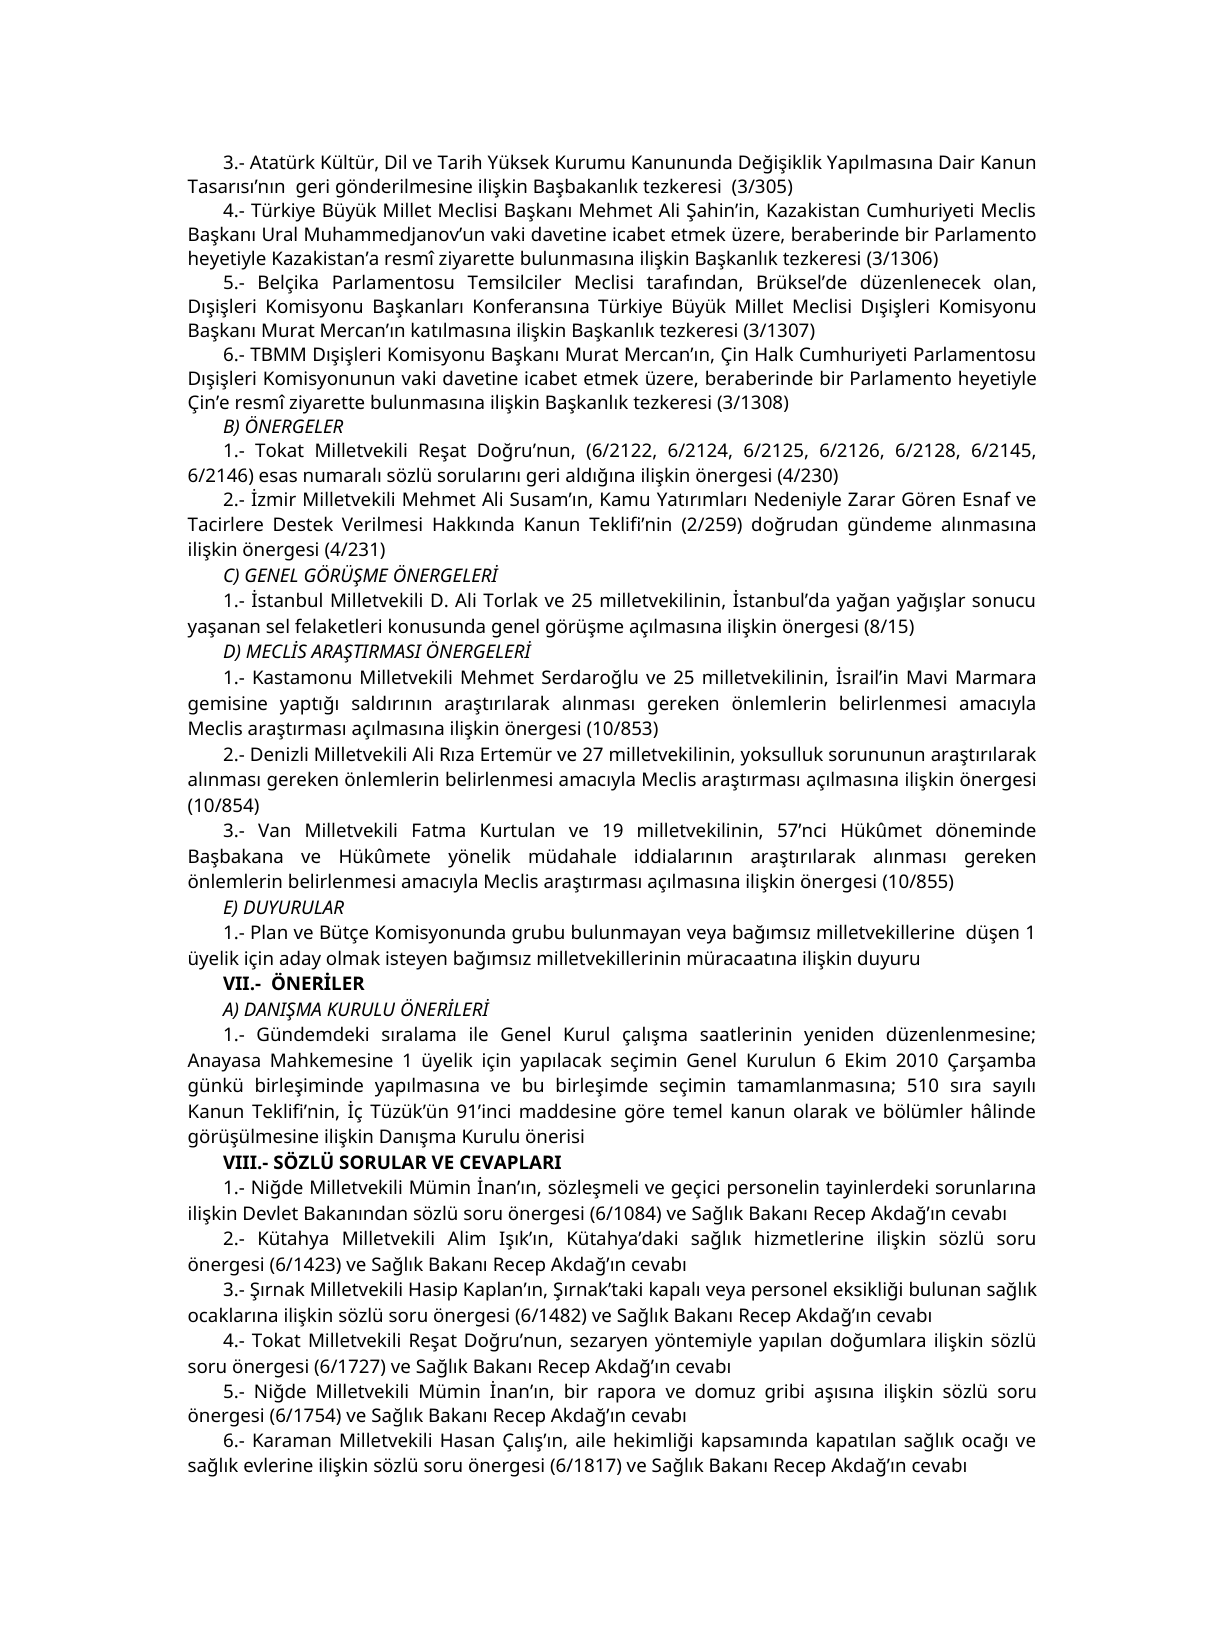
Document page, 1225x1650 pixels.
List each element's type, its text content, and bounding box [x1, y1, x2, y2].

text A) Danışma Kurulu Önerileri [187, 996, 1037, 1021]
text 1.- Plan ve Bütçe Komisyonunda grubu bulunmayan veya bağımsız milletvekillerine düşen 1 üyelik için aday olmak isteyen bağımsız milletvekillerinin müracaatına ilişkin duyuru [187, 919, 1037, 970]
text 1.- İstanbul Milletvekili D. Ali Torlak ve 25 milletvekilinin, İstanbul’da yağan yağışlar sonucu yaşanan sel felaketleri konusunda genel görüşme açılmasına ilişkin önergesi (8/15) [187, 587, 1037, 638]
text 4.- Tokat Milletvekili Reşat Doğru’nun, sezaryen yöntemiyle yapılan doğumlara ilişkin sözlü soru önergesi (6/1727) ve Sağlık Bakanı Recep Akdağ’ın cevabı [187, 1327, 1037, 1378]
text 3.- Atatürk Kültür, Dil ve Tarih Yüksek Kurumu Kanununda Değişiklik Yapılmasına Dair Kanun Tasarısı’nın geri gönderilmesine ilişkin Başbakanlık tezkeresi (3/305) [187, 150, 1037, 198]
text 1.- Gündemdeki sıralama ile Genel Kurul çalışma saatlerinin yeniden düzenlenmesine; Anayasa Mahkemesine 1 üyelik için yapılacak seçimin Genel Kurulun 6 Ekim 2010 Çarşamba günkü birleşiminde yapılmasına ve bu birleşimde seçimin tamamlanmasına; 510 sıra sayılı Kanun Teklifi’nin, İç Tüzük’ün 91’inci maddesine göre temel kanun olarak ve bölümler hâlinde görüşülmesine ilişkin Danışma Kurulu önerisi [187, 1021, 1037, 1149]
text 1.- Niğde Milletvekili Mümin İnan’ın, sözleşmeli ve geçici personelin tayinlerdeki sorunlarına ilişkin Devlet Bakanından sözlü soru önergesi (6/1084) ve Sağlık Bakanı Recep Akdağ’ın cevabı [187, 1174, 1037, 1225]
text 3.- Şırnak Milletvekili Hasip Kaplan’ın, Şırnak’taki kapalı veya personel eksikliği bulunan sağlık ocaklarına ilişkin sözlü soru önergesi (6/1482) ve Sağlık Bakanı Recep Akdağ’ın cevabı [187, 1276, 1037, 1327]
text 5.- Belçika Parlamentosu Temsilciler Meclisi tarafından, Brüksel’de düzenlenecek olan, Dışişleri Komisyonu Başkanları Konferansına Türkiye Büyük Millet Meclisi Dışişleri Komisyonu Başkanı Murat Mercan’ın katılmasına ilişkin Başkanlık tezkeresi (3/1307) [187, 270, 1037, 342]
text 6.- TBMM Dışişleri Komisyonu Başkanı Murat Mercan’ın, Çin Halk Cumhuriyeti Parlamentosu Dışişleri Komisyonunun vaki davetine icabet etmek üzere, beraberinde bir Parlamento heyetiyle Çin’e resmî ziyarette bulunmasına ilişkin Başkanlık tezkeresi (3/1308) [187, 342, 1037, 415]
text D) Meclis Araştırması Önergeleri [187, 638, 1037, 664]
text VIII.- SÖZLÜ SORULAR VE CEVAPLARI [187, 1149, 1037, 1174]
text 4.- Türkiye Büyük Millet Meclisi Başkanı Mehmet Ali Şahin’in, Kazakistan Cumhuriyeti Meclis Başkanı Ural Muhammedjanov’un vaki davetine icabet etmek üzere, beraberinde bir Parlamento heyetiyle Kazakistan’a resmî ziyarette bulunmasına ilişkin Başkanlık tezkeresi (3/1306) [187, 198, 1037, 270]
text E) Duyurular [187, 894, 1037, 919]
text B) Önergeler [187, 415, 1037, 439]
text 2.- Denizli Milletvekili Ali Rıza Ertemür ve 27 milletvekilinin, yoksulluk sorununun araştırılarak alınması gereken önlemlerin belirlenmesi amacıyla Meclis araştırması açılmasına ilişkin önergesi (10/854) [187, 741, 1037, 817]
text 1.- Tokat Milletvekili Reşat Doğru’nun, (6/2122, 6/2124, 6/2125, 6/2126, 6/2128, 6/2145, 6/2146) esas numaralı sözlü sorularını geri aldığına ilişkin önergesi (4/230) [187, 439, 1037, 487]
text C) Genel Görüşme Önergeleri [187, 562, 1037, 587]
text 5.- Niğde Milletvekili Mümin İnan’ın, bir rapora ve domuz gribi aşısına ilişkin sözlü soru önergesi (6/1754) ve Sağlık Bakanı Recep Akdağ’ın cevabı [187, 1378, 1037, 1428]
text 6.- Karaman Milletvekili Hasan Çalış’ın, aile hekimliği kapsamında kapatılan sağlık ocağı ve sağlık evlerine ilişkin sözlü soru önergesi (6/1817) ve Sağlık Bakanı Recep Akdağ’ın cevabı [187, 1428, 1037, 1477]
text 2.- İzmir Milletvekili Mehmet Ali Susam’ın, Kamu Yatırımları Nedeniyle Zarar Gören Esnaf ve Tacirlere Destek Verilmesi Hakkında Kanun Teklifi’nin (2/259) doğrudan gündeme alınmasına ilişkin önergesi (4/231) [187, 487, 1037, 562]
text 2.- Kütahya Milletvekili Alim Işık’ın, Kütahya’daki sağlık hizmetlerine ilişkin sözlü soru önergesi (6/1423) ve Sağlık Bakanı Recep Akdağ’ın cevabı [187, 1225, 1037, 1276]
text VII.- ÖNERİLER [187, 970, 1037, 996]
text 3.- Van Milletvekili Fatma Kurtulan ve 19 milletvekilinin, 57’nci Hükûmet döneminde Başbakana ve Hükûmete yönelik müdahale iddialarının araştırılarak alınması gereken önlemlerin belirlenmesi amacıyla Meclis araştırması açılmasına ilişkin önergesi (10/855) [187, 817, 1037, 894]
text 1.- Kastamonu Milletvekili Mehmet Serdaroğlu ve 25 milletvekilinin, İsrail’in Mavi Marmara gemisine yaptığı saldırının araştırılarak alınması gereken önlemlerin belirlenmesi amacıyla Meclis araştırması açılmasına ilişkin önergesi (10/853) [187, 664, 1037, 741]
